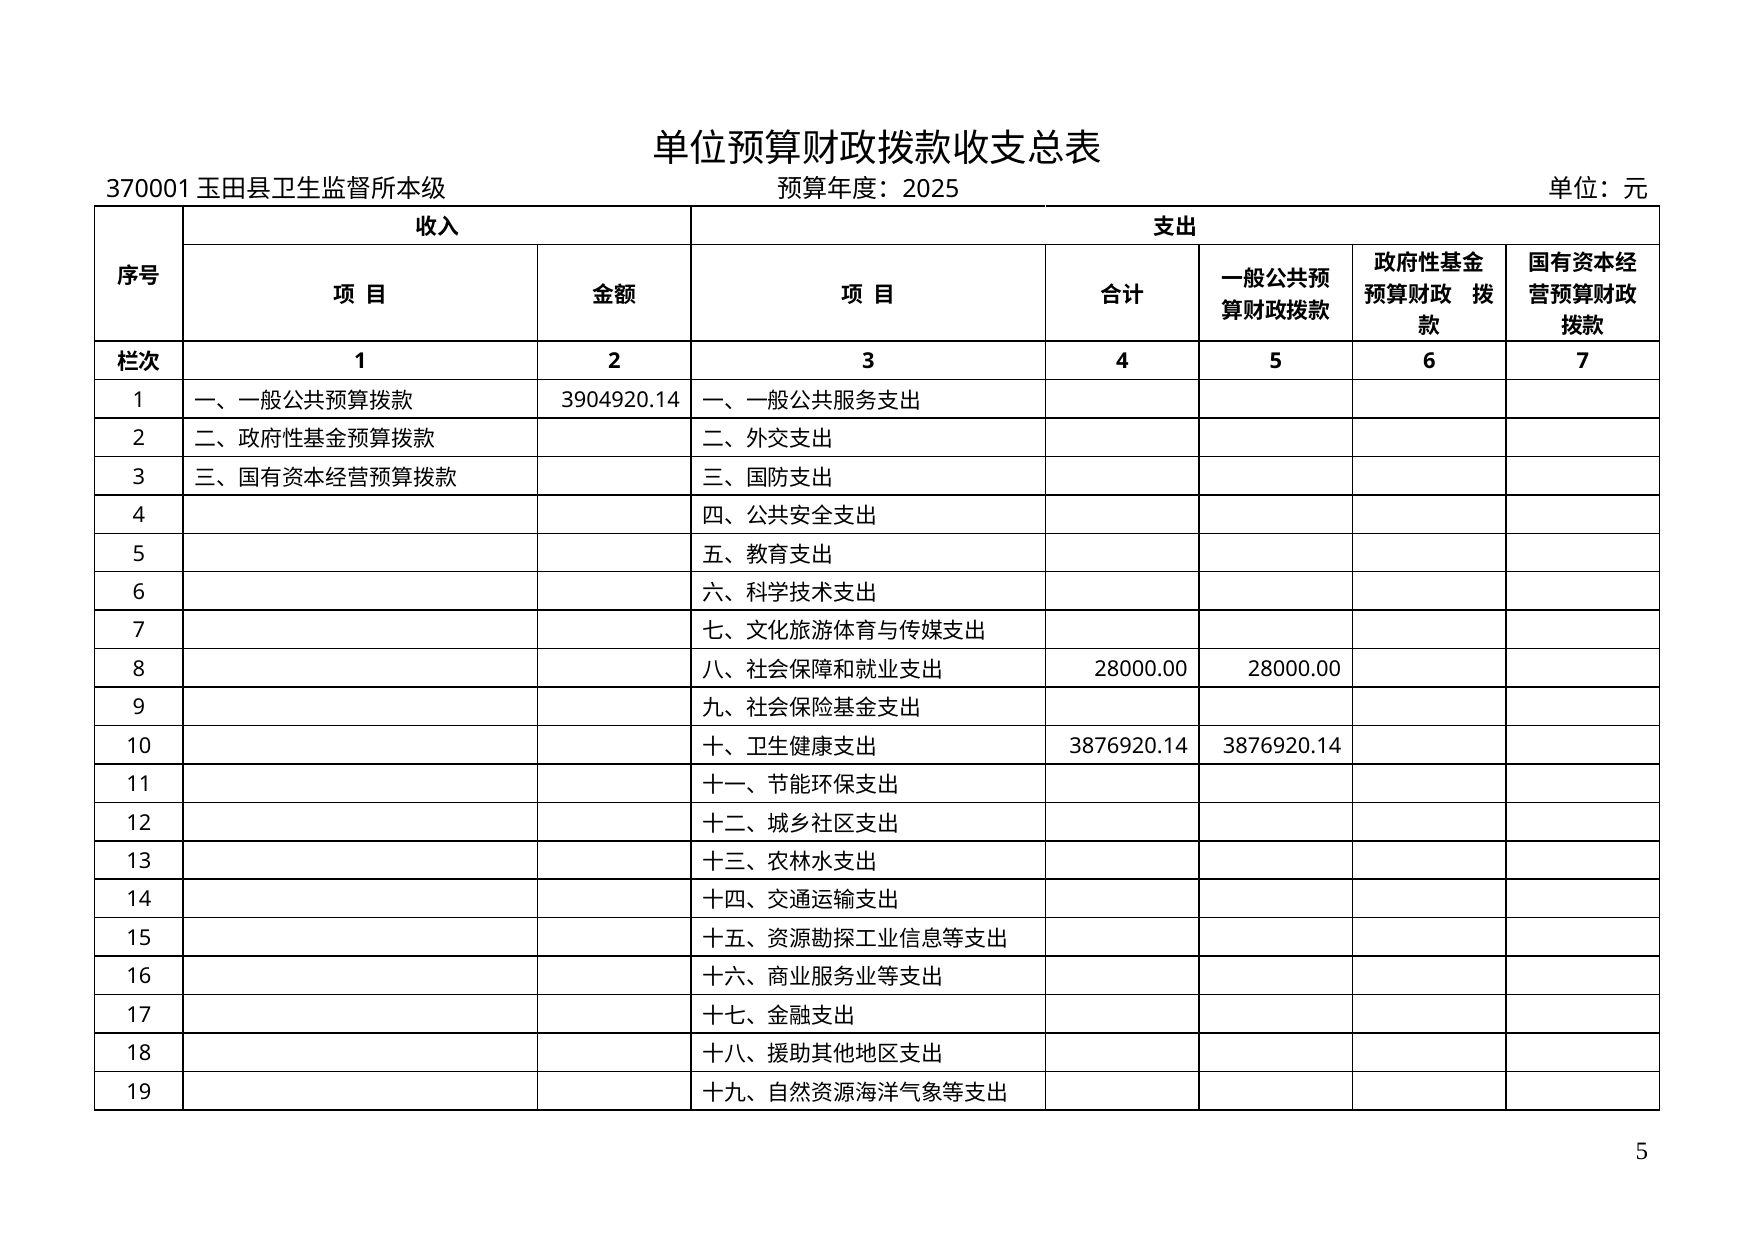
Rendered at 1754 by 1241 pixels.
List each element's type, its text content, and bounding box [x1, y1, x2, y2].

table_cell 28000.00 [1046, 649, 1198, 686]
table_cell [538, 918, 690, 955]
table_cell [1353, 572, 1505, 609]
table_cell [538, 457, 690, 494]
table_cell [1353, 726, 1505, 763]
table_cell [1507, 957, 1659, 994]
table_cell 16 [95, 957, 182, 994]
table_cell 14 [95, 880, 182, 917]
table_cell [1200, 765, 1352, 801]
table_cell [1353, 496, 1505, 532]
table_cell 九、社会保险基金支出 [692, 688, 1045, 724]
table_cell [184, 649, 537, 686]
table_cell [1200, 572, 1352, 609]
table_cell 11 [95, 765, 182, 801]
table_cell 十七、金融支出 [692, 995, 1045, 1032]
table_cell [538, 995, 690, 1032]
table_cell [1046, 880, 1198, 917]
table_cell [1200, 688, 1352, 724]
table_cell 二、政府性基金预算拨款 [184, 419, 537, 456]
table_cell [184, 572, 537, 609]
table_cell 12 [95, 803, 182, 840]
table_cell [1200, 842, 1352, 878]
table_cell [184, 765, 537, 801]
table_cell [1200, 918, 1352, 955]
table_cell 2 [538, 342, 690, 379]
table_cell 十四、交通运输支出 [692, 880, 1045, 917]
table_cell [184, 726, 537, 763]
table_cell 4 [95, 496, 182, 532]
table_cell [1046, 688, 1198, 724]
table_cell [1046, 534, 1198, 571]
table_cell [1353, 765, 1505, 801]
table_cell [1046, 419, 1198, 456]
table_cell [1046, 765, 1198, 801]
table_cell [1200, 995, 1352, 1032]
table_cell 七、文化旅游体育与传媒支出 [692, 611, 1045, 648]
table_cell [1507, 726, 1659, 763]
table_cell [1046, 457, 1198, 494]
table_cell [1200, 534, 1352, 571]
table_cell 项 目 [692, 245, 1045, 340]
table_cell 13 [95, 842, 182, 878]
table_cell [1353, 457, 1505, 494]
table_cell [184, 880, 537, 917]
table_cell [1046, 496, 1198, 532]
table_cell [1046, 1034, 1198, 1071]
table_cell [1353, 1072, 1505, 1109]
table_cell 一般公共预算财政拨款 [1200, 245, 1352, 340]
table_cell 三、国防支出 [692, 457, 1045, 494]
table_cell 1 [184, 342, 537, 379]
table_cell [538, 803, 690, 840]
table_cell [184, 496, 537, 532]
table_cell [538, 842, 690, 878]
table_cell 十五、资源勘探工业信息等支出 [692, 918, 1045, 955]
table_cell 3 [692, 342, 1045, 379]
table_cell 五、教育支出 [692, 534, 1045, 571]
table_cell [1046, 918, 1198, 955]
table_cell 政府性基金预算财政 拨款 [1353, 245, 1505, 340]
table_cell [538, 880, 690, 917]
table_cell [1507, 688, 1659, 724]
table_cell [1353, 611, 1505, 648]
table_cell [184, 918, 537, 955]
table_cell [1507, 649, 1659, 686]
table_cell 序号 [95, 207, 182, 340]
table_cell [1507, 842, 1659, 878]
table_cell [538, 957, 690, 994]
table_cell 支出 [692, 207, 1659, 244]
table_cell [1046, 803, 1198, 840]
table_cell [184, 611, 537, 648]
table_cell [1507, 803, 1659, 840]
text 单位预算财政拨款收支总表 [106, 142, 1648, 167]
table_cell 6 [95, 572, 182, 609]
table_cell 国有资本经营预算财政拨款 [1507, 245, 1659, 340]
table_cell 7 [1507, 342, 1659, 379]
table_cell 栏次 [95, 342, 182, 379]
table_cell [1507, 457, 1659, 494]
table_cell [184, 842, 537, 878]
table_cell 一、一般公共预算拨款 [184, 380, 537, 417]
table_cell [184, 688, 537, 724]
table_cell 17 [95, 995, 182, 1032]
table_cell 3876920.14 [1046, 726, 1198, 763]
table_cell 2 [95, 419, 182, 456]
table_cell [1200, 457, 1352, 494]
table_cell [1046, 957, 1198, 994]
table_cell [184, 1034, 537, 1071]
table_cell 10 [95, 726, 182, 763]
table_cell [1353, 380, 1505, 417]
table_header 预算年度：2025 [692, 168, 1045, 205]
table_cell [1200, 957, 1352, 994]
table_cell [1046, 842, 1198, 878]
table_cell 收入 [184, 207, 690, 244]
table_cell [1507, 419, 1659, 456]
table_cell 十、卫生健康支出 [692, 726, 1045, 763]
table_cell [1353, 918, 1505, 955]
table_cell [538, 765, 690, 801]
table_cell 19 [95, 1072, 182, 1109]
table_cell [184, 995, 537, 1032]
table_cell 3904920.14 [538, 380, 690, 417]
table_cell 金额 [538, 245, 690, 340]
table_cell [1507, 572, 1659, 609]
table_cell [1046, 1072, 1198, 1109]
table_cell 9 [95, 688, 182, 724]
table_cell [538, 572, 690, 609]
table_cell 六、科学技术支出 [692, 572, 1045, 609]
table_cell [1046, 995, 1198, 1032]
table_cell [1353, 1034, 1505, 1071]
table_cell [538, 496, 690, 532]
table_cell 十二、城乡社区支出 [692, 803, 1045, 840]
table_cell [1507, 496, 1659, 532]
table_cell [1353, 534, 1505, 571]
table_cell 15 [95, 918, 182, 955]
table_cell 二、外交支出 [692, 419, 1045, 456]
table_cell [184, 803, 537, 840]
table_cell [1507, 995, 1659, 1032]
table_cell [1507, 1034, 1659, 1071]
table_cell 5 [1200, 342, 1352, 379]
table_cell [538, 534, 690, 571]
table_cell [1353, 419, 1505, 456]
table_cell [1353, 957, 1505, 994]
table_cell 4 [1046, 342, 1198, 379]
table_header 单位：元 [1046, 168, 1659, 205]
table_cell 1 [95, 380, 182, 417]
table_cell [538, 649, 690, 686]
table_cell 18 [95, 1034, 182, 1071]
table_cell [1200, 496, 1352, 532]
table_cell 3876920.14 [1200, 726, 1352, 763]
table_cell 项 目 [184, 245, 537, 340]
table_cell [1200, 880, 1352, 917]
table_cell 合计 [1046, 245, 1198, 340]
table_cell [1200, 803, 1352, 840]
table_cell 十九、自然资源海洋气象等支出 [692, 1072, 1045, 1109]
table_cell [538, 611, 690, 648]
table_cell [1046, 572, 1198, 609]
table_cell 十三、农林水支出 [692, 842, 1045, 878]
table_cell [1507, 611, 1659, 648]
table_cell 3 [95, 457, 182, 494]
table_cell 6 [1353, 342, 1505, 379]
table_cell [1200, 380, 1352, 417]
table_cell [538, 726, 690, 763]
table_cell [1353, 688, 1505, 724]
table_cell [1353, 803, 1505, 840]
table_cell [1200, 1072, 1352, 1109]
table_cell [184, 957, 537, 994]
table_header 370001玉田县卫生监督所本级 [95, 168, 690, 205]
table_cell [538, 1034, 690, 1071]
table_cell 四、公共安全支出 [692, 496, 1045, 532]
table_cell [1353, 880, 1505, 917]
table_cell [184, 1072, 537, 1109]
table_cell 十八、援助其他地区支出 [692, 1034, 1045, 1071]
table_cell [1353, 842, 1505, 878]
table_cell 八、社会保障和就业支出 [692, 649, 1045, 686]
table_cell [1046, 380, 1198, 417]
table_cell [1353, 995, 1505, 1032]
table_cell [1507, 918, 1659, 955]
table_cell 7 [95, 611, 182, 648]
table_cell 5 [95, 534, 182, 571]
table_cell [1200, 1034, 1352, 1071]
table_cell [1200, 419, 1352, 456]
table_cell [538, 419, 690, 456]
table_cell 十一、节能环保支出 [692, 765, 1045, 801]
table_cell 三、国有资本经营预算拨款 [184, 457, 537, 494]
table_cell 8 [95, 649, 182, 686]
table_cell [1200, 611, 1352, 648]
table_cell [184, 534, 537, 571]
table_cell [1507, 880, 1659, 917]
table_cell [1507, 380, 1659, 417]
table_cell 一、一般公共服务支出 [692, 380, 1045, 417]
table_cell [1507, 765, 1659, 801]
table_cell [538, 1072, 690, 1109]
table_cell [538, 688, 690, 724]
table_cell [1046, 611, 1198, 648]
table_cell [1507, 1072, 1659, 1109]
table_cell [1507, 534, 1659, 571]
table_cell 28000.00 [1200, 649, 1352, 686]
table_cell [1353, 649, 1505, 686]
table_cell 十六、商业服务业等支出 [692, 957, 1045, 994]
